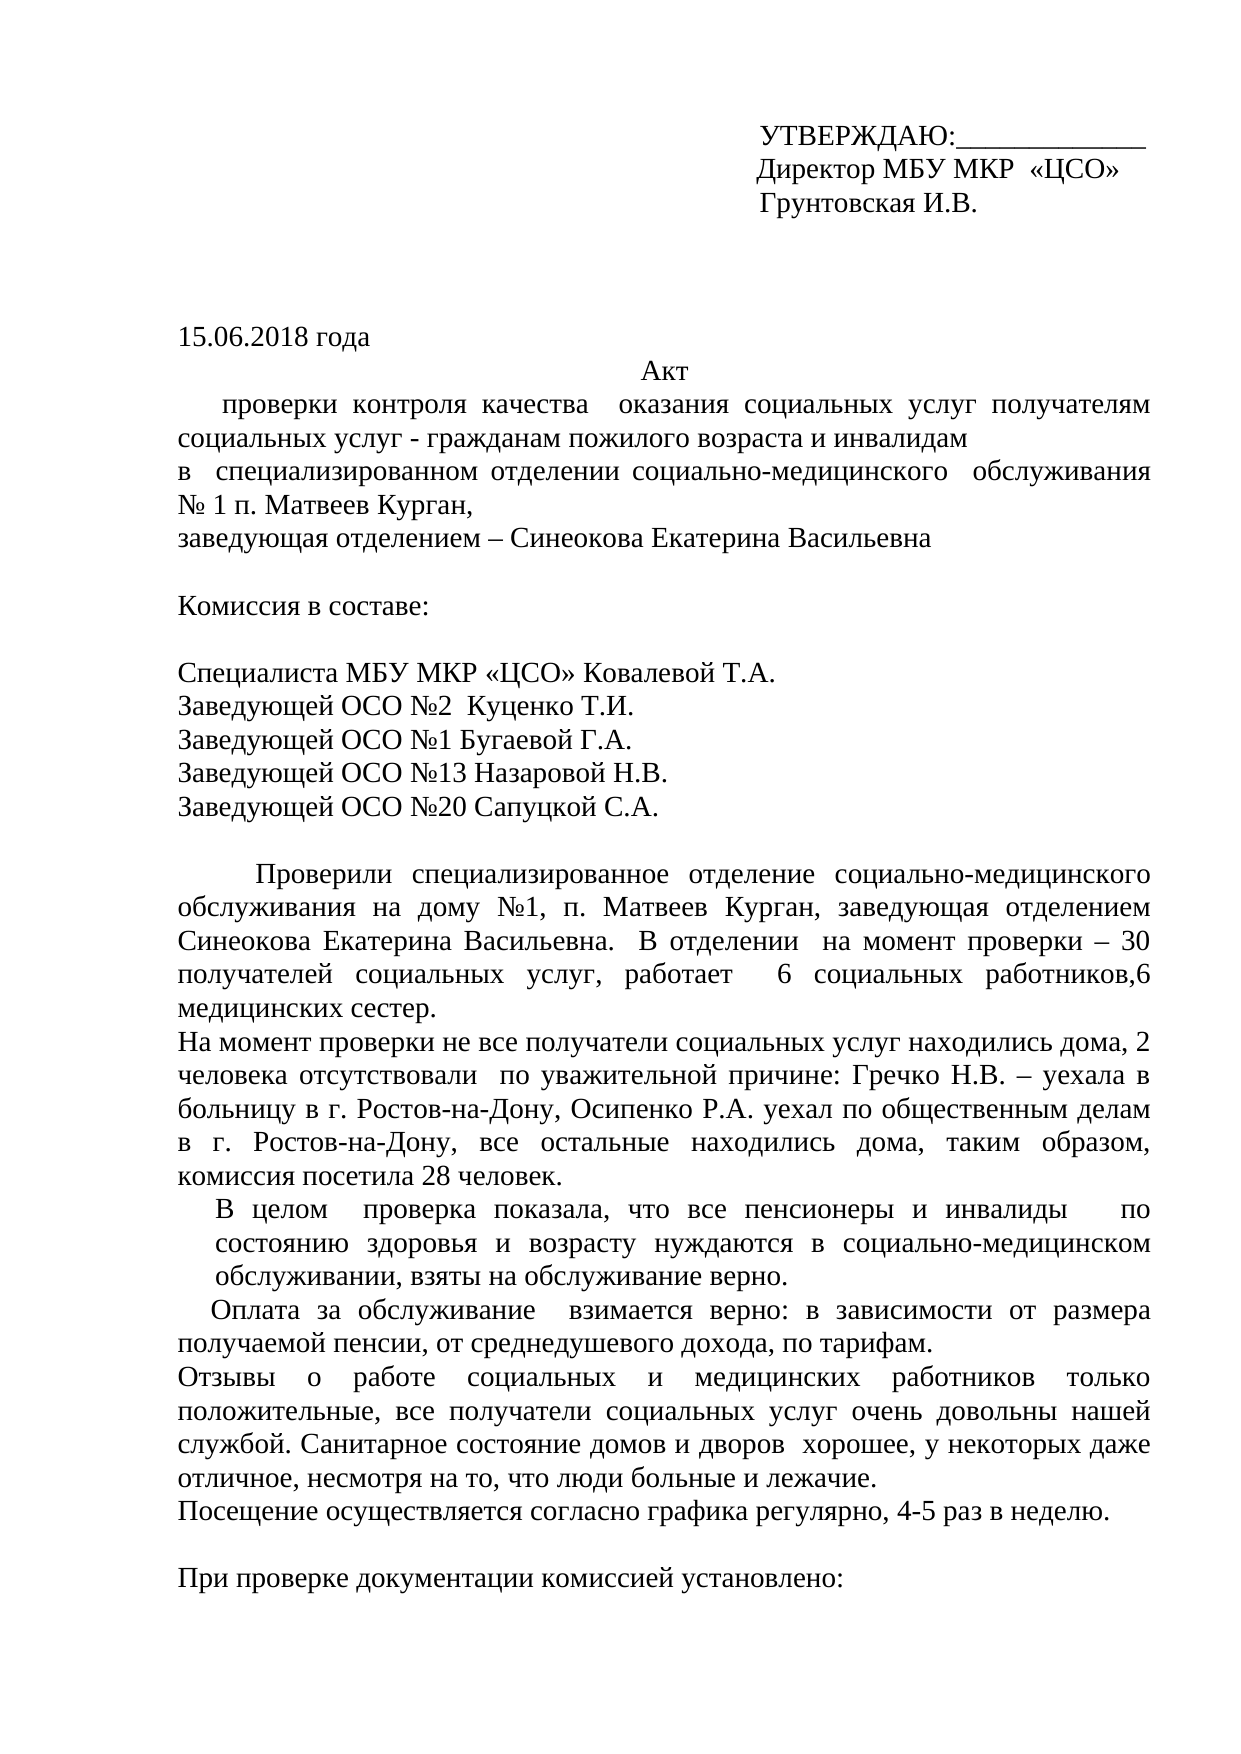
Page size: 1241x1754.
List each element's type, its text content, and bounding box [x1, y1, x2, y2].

text На момент проверки не все получатели социальных услуг находились дома, 2 человека отсутствовали по уважительной причине: Гречко Н.В. – уехала в больницу в г. Ростов-на-Дону, Осипенко Р.А. уехал по общественным делам в г. Ростов-на-Дону, все остальные находились дома, таким образом, комиссия посетила 28 человек. [177, 1024, 1152, 1191]
text Заведующей ОСО №1 Бугаевой Г.А. [177, 722, 1152, 755]
text проверки контроля качества оказания социальных услуг получателям социальных услуг - гражданам пожилого возраста и инвалидам [177, 386, 1152, 453]
text УТВЕРЖДАЮ:_____________ [177, 118, 1152, 152]
text Заведующей ОСО №2 Куценко Т.И. [177, 688, 1152, 722]
text Специалиста МБУ МКР «ЦСО» Ковалевой Т.А. [177, 655, 1152, 688]
text заведующая отделением – Синеокова Екатерина Васильевна [177, 521, 1152, 554]
text 15.06.2018 года [177, 319, 1152, 353]
text Оплата за обслуживание взимается верно: в зависимости от размера получаемой пенсии, от среднедушевого дохода, по тарифам. [177, 1292, 1152, 1359]
text В целом проверка показала, что все пенсионеры и инвалиды по состоянию здоровья и возрасту нуждаются в социально-медицинском обслуживании, взяты на обслуживание верно. [215, 1191, 1152, 1292]
text Грунтовская И.В. [177, 185, 1152, 219]
text Комиссия в составе: [177, 588, 1152, 621]
text Акт [177, 353, 1152, 386]
text Директор МБУ МКР «ЦСО» [177, 152, 1152, 185]
text При проверке документации комиссией установлено: [177, 1560, 1152, 1594]
text Заведующей ОСО №20 Сапуцкой С.А. [177, 789, 1152, 822]
text Посещение осуществляется согласно графика регулярно, 4-5 раз в неделю. [177, 1493, 1152, 1527]
text Отзывы о работе социальных и медицинских работников только положительные, все получатели социальных услуг очень довольны нашей службой. Санитарное состояние домов и дворов хорошее, у некоторых даже отличное, несмотря на то, что люди больные и лежачие. [177, 1359, 1152, 1493]
text Заведующей ОСО №13 Назаровой Н.В. [177, 755, 1152, 789]
text Проверили специализированное отделение социально-медицинского обслуживания на дому №1, п. Матвеев Курган, заведующая отделением Синеокова Екатерина Васильевна. В отделении на момент проверки – 30 получателей социальных услуг, работает 6 социальных работников,6 медицинских сестер. [177, 856, 1152, 1024]
text в специализированном отделении социально-медицинского обслуживания № 1 п. Матвеев Курган, [177, 453, 1152, 521]
